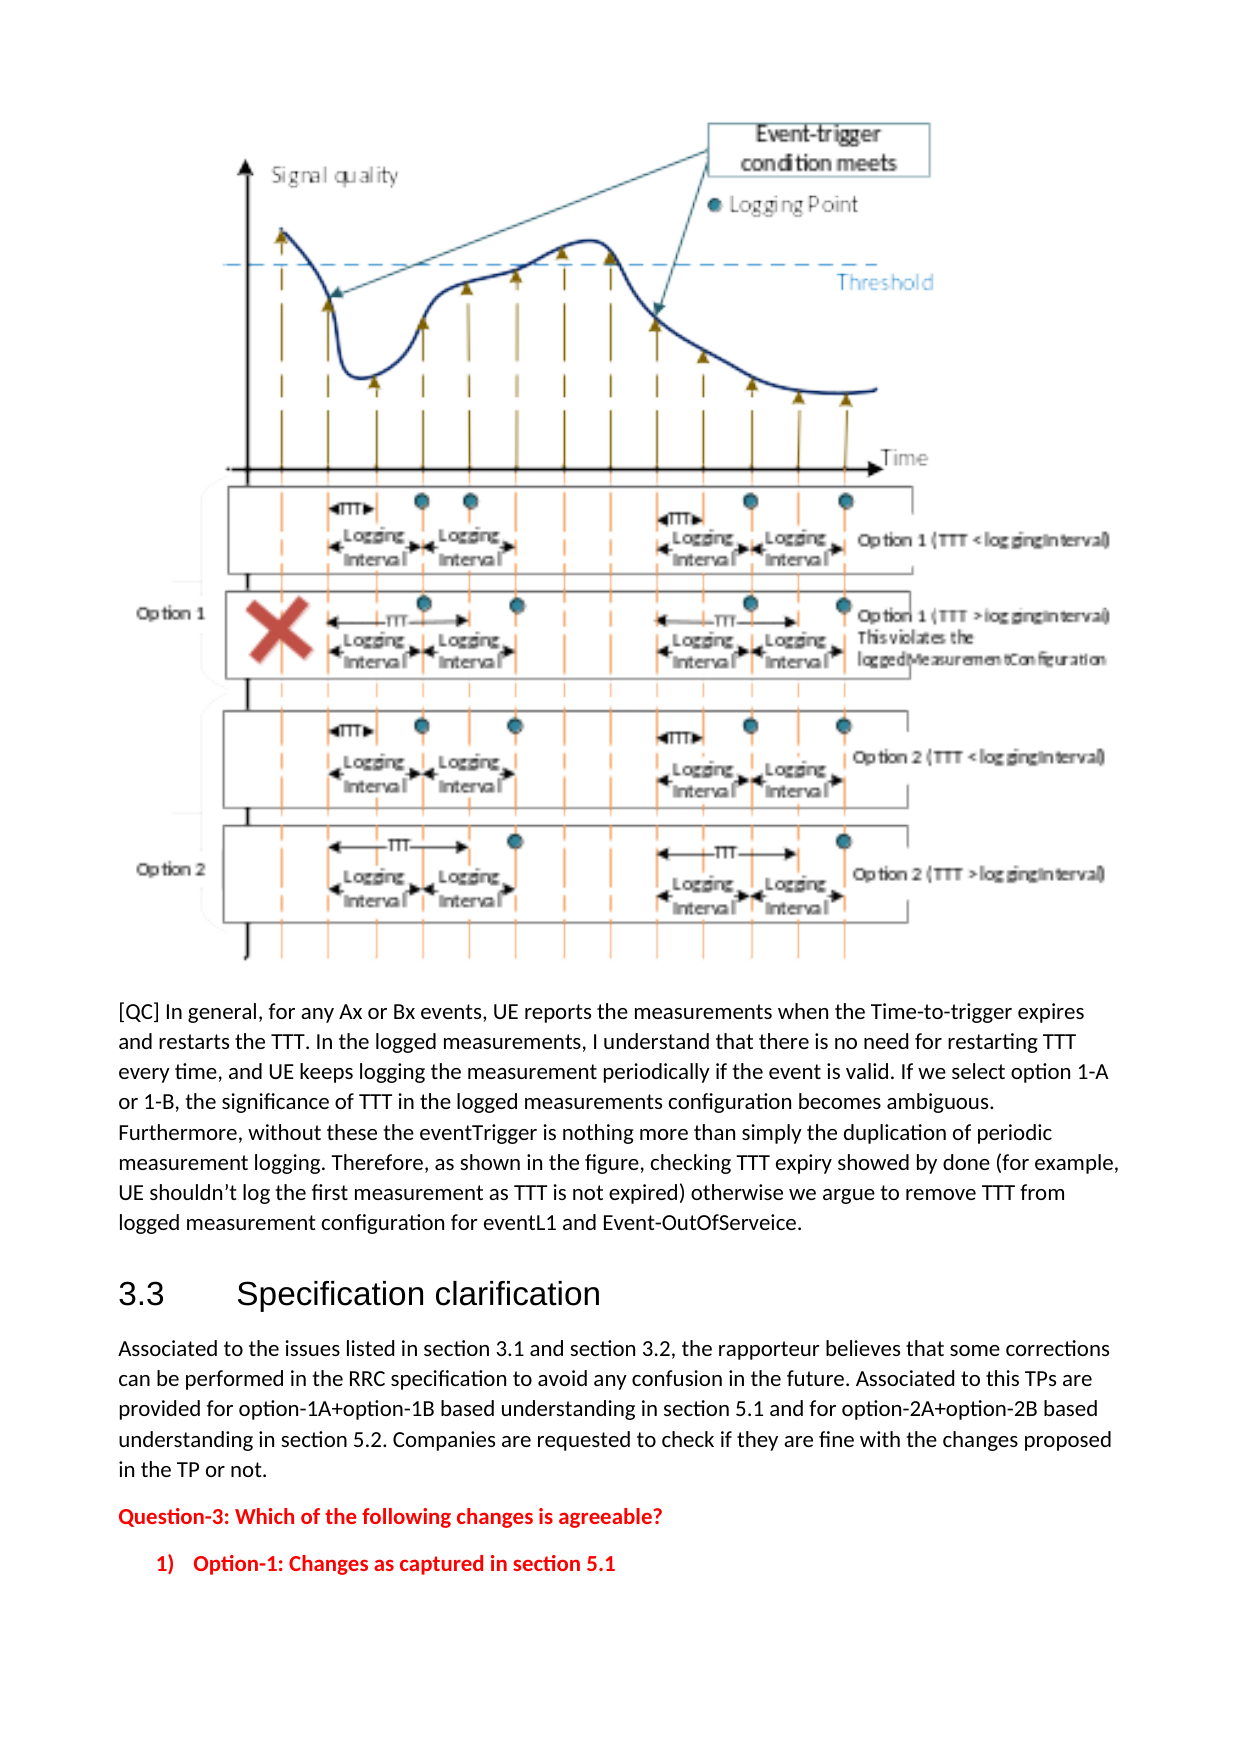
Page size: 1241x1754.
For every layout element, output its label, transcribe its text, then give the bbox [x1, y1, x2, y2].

subtitle 3.3 Specification clarification [118, 1274, 1122, 1312]
text Question-3: Which of the following changes is agreeable? [118, 1502, 1122, 1530]
text Associated to the issues listed in section 3.1 and section 3.2, the rapporteur believes that some corrections can be performed in the RRC specification to avoid any confusion in the future. Associated to this TPs are provided for option-1A+option-1B based understanding in section 5.1 and for option-2A+option-2B based understanding in section 5.2. Companies are requested to check if they are fine with the changes proposed in the TP or not. [118, 1334, 1122, 1483]
list Option-1: Changes as captured in section 5.1 [156, 1549, 1122, 1577]
text [QC] In general, for any Ax or Bx events, UE reports the measurements when the Time-to-trigger expires and restarts the TTT. In the logged measurements, I understand that there is no need for restarting TTT every time, and UE keeps logging the measurement periodically if the event is valid. If we select option 1-A or 1-B, the significance of TTT in the logged measurements configuration becomes ambiguous. Furthermore, without these the eventTrigger is nothing more than simply the duplication of periodic measurement logging. Therefore, as shown in the figure, checking TTT expiry showed by done (for example, UE shouldn’t log the first measurement as TTT is not expired) otherwise we argue to remove TTT from logged measurement configuration for eventL1 and Event-OutOfServeice. [118, 997, 1122, 1236]
